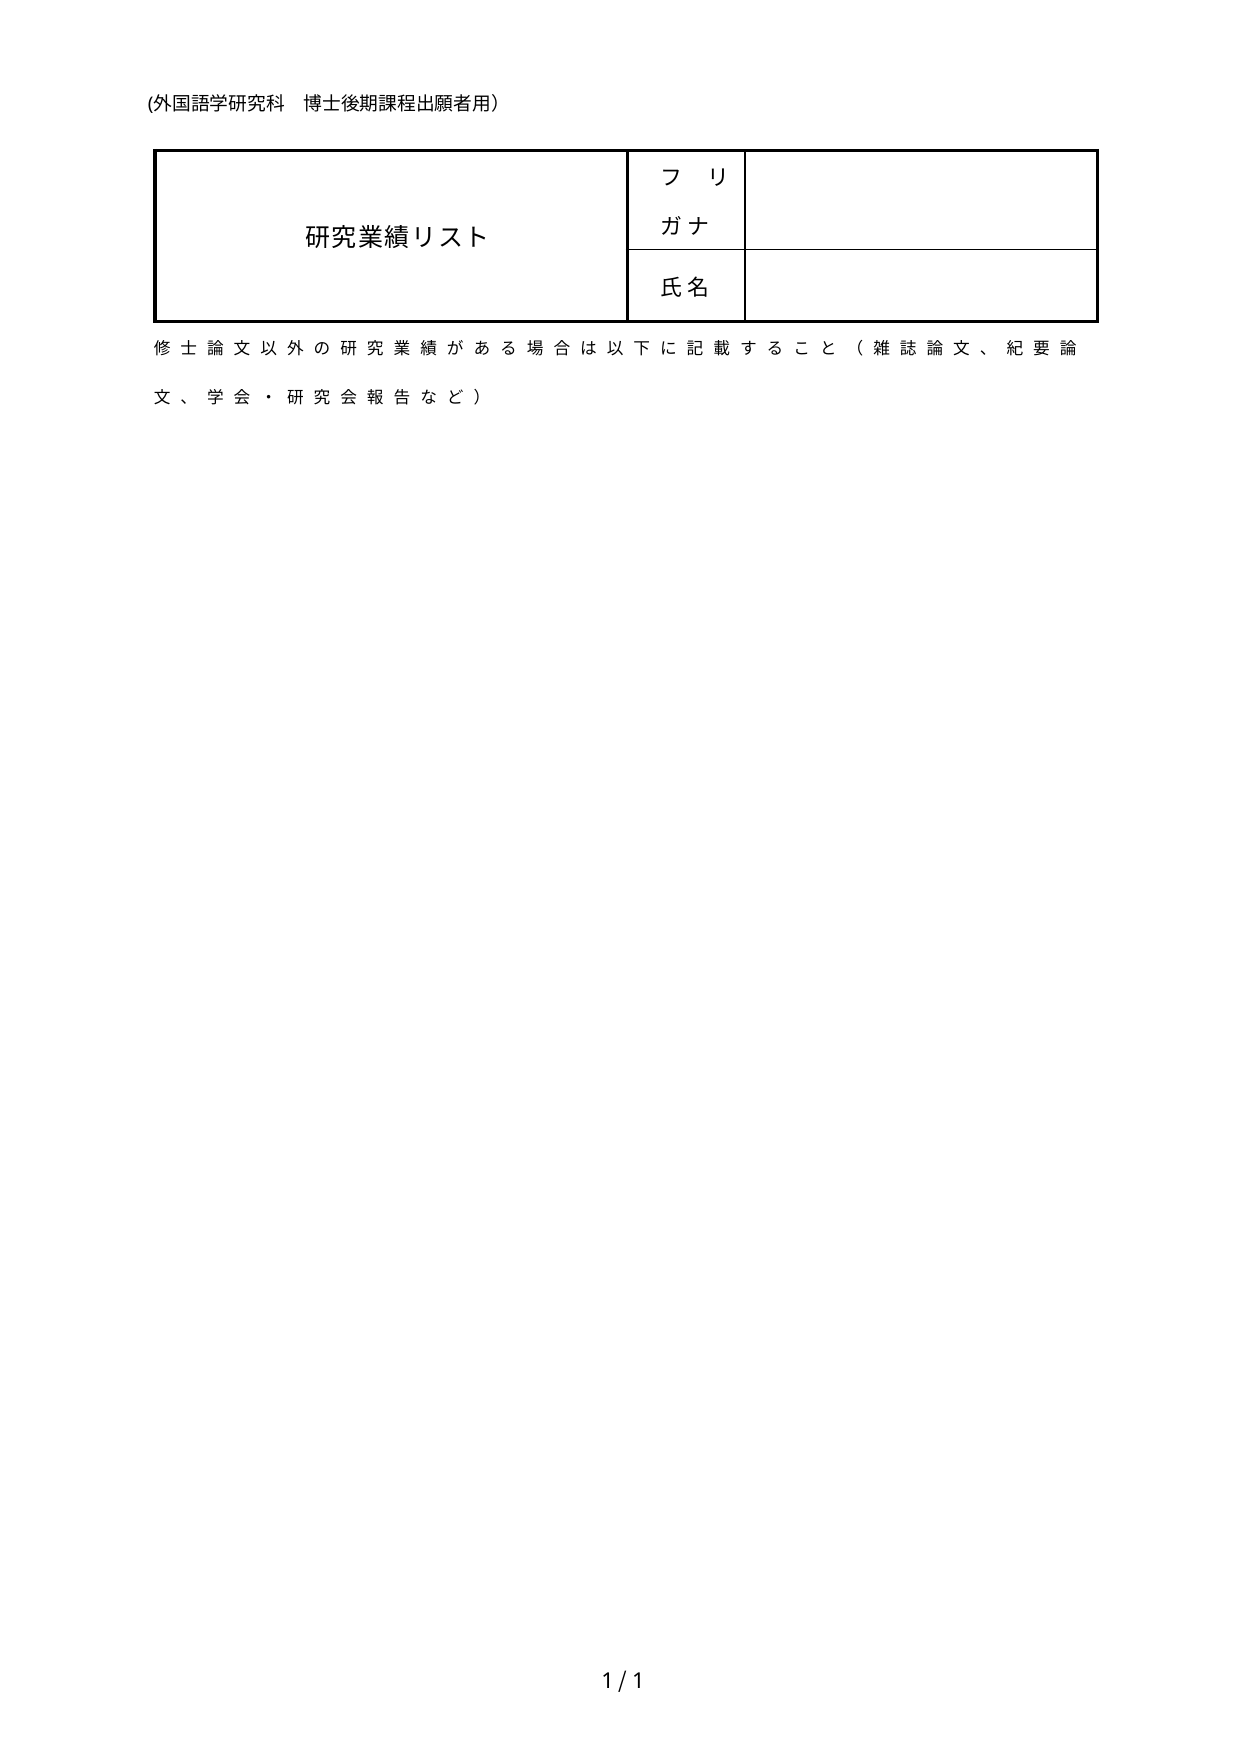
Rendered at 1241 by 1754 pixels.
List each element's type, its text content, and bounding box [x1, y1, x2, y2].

table_cell [746, 250, 1096, 320]
text 修士論文以外の研究業績がある場合は以下に記載すること（雑誌論文、紀要論文、学会・研究会報告など） [153, 323, 1087, 420]
table_header フリガナ [629, 152, 744, 249]
table_header 研究業績リスト [157, 152, 626, 320]
table_header [746, 152, 1096, 249]
table_cell 氏名 [629, 250, 744, 320]
